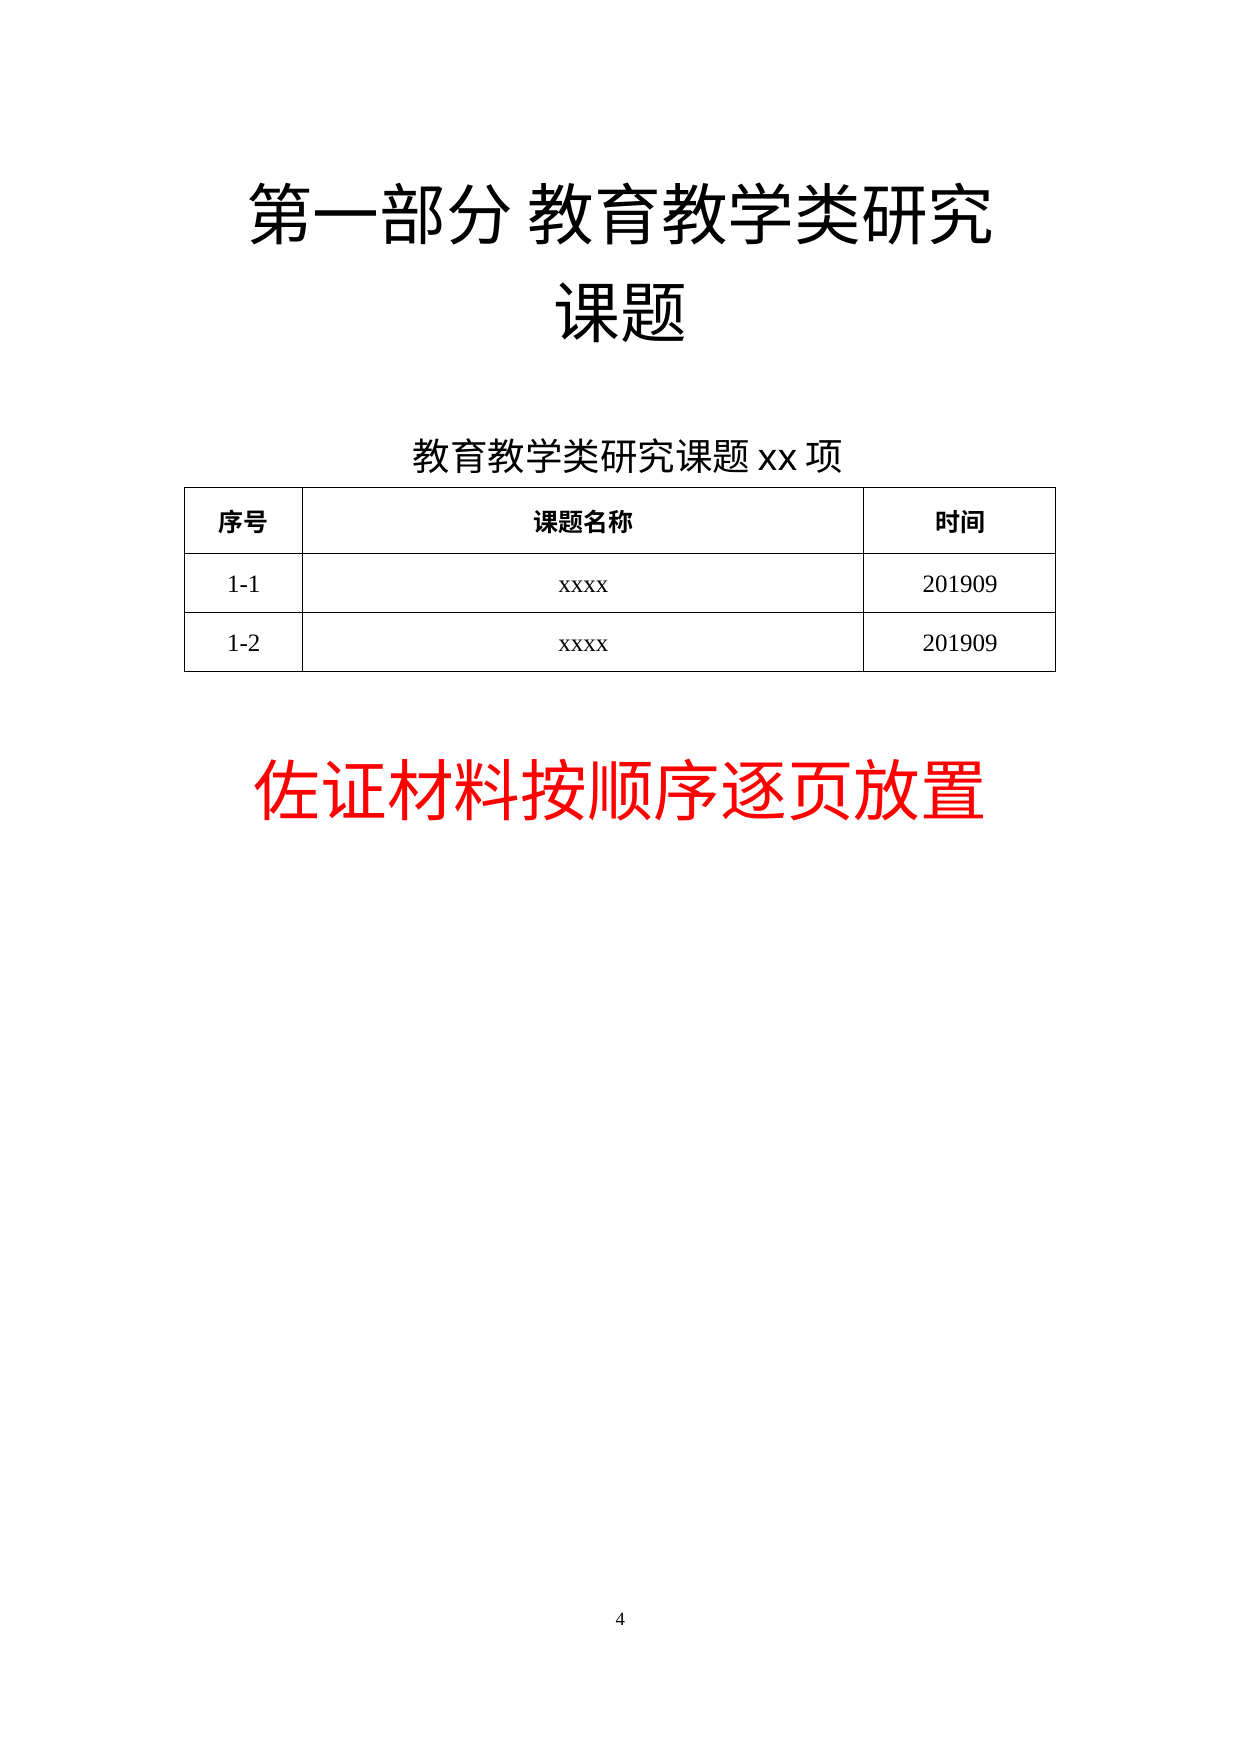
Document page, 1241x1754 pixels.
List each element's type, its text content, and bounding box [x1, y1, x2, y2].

list 课题 [187, 259, 1053, 357]
text 佐证材料按顺序逐页放置 [187, 737, 1053, 835]
table_cell 201909 [864, 613, 1055, 671]
table_header 时间 [864, 488, 1055, 553]
table_cell xxxx [303, 613, 863, 671]
table_header 课题名称 [303, 488, 863, 553]
table_cell 1-1 [185, 554, 302, 612]
table_header 序号 [185, 488, 302, 553]
list 第一部分 教育教学类研究 [187, 162, 1053, 259]
table_cell 201909 [864, 554, 1055, 612]
table_cell 1-2 [185, 613, 302, 671]
list 教育教学类研究课题xx项 [187, 422, 1053, 487]
table_cell xxxx [303, 554, 863, 612]
